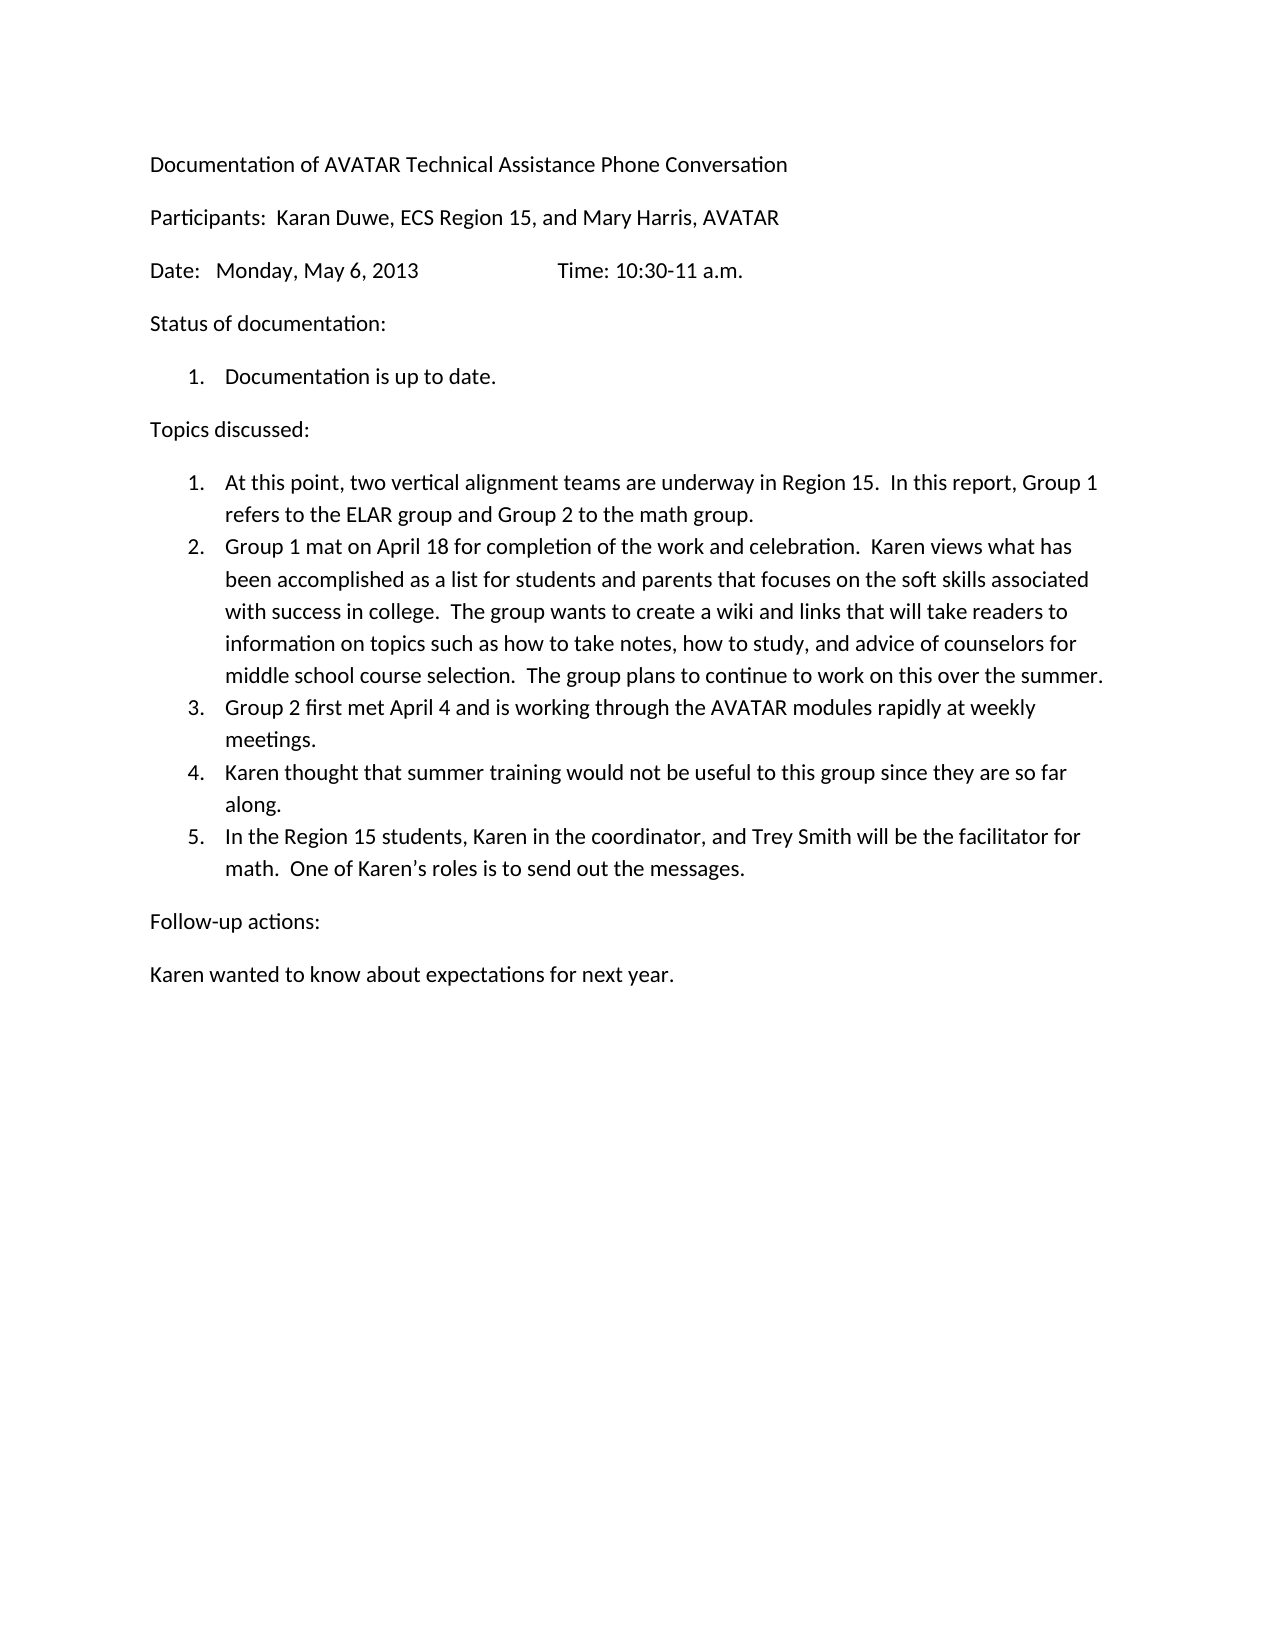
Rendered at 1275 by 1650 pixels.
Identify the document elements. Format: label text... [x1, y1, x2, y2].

text Participants: Karan Duwe, ECS Region 15, and Mary Harris, AVATAR [150, 203, 1125, 231]
list Group 2 first met April 4 and is working through the AVATAR modules rapidly at weekly meetings. [187, 693, 1125, 754]
list In the Region 15 students, Karen in the coordinator, and Trey Smith will be the facilitator for math. One of Karen’s roles is to send out the messages. [187, 822, 1125, 882]
list Karen thought that summer training would not be useful to this group since they are so far along. [187, 758, 1125, 818]
list At this point, two vertical alignment teams are underway in Region 15. In this report, Group 1 refers to the ELAR group and Group 2 to the math group. [187, 468, 1125, 528]
text Topics discussed: [150, 415, 1125, 443]
list Documentation is up to date. [187, 362, 1125, 390]
text Karen wanted to know about expectations for next year. [150, 960, 1125, 988]
list Group 1 mat on April 18 for completion of the work and celebration. Karen views what has been accomplished as a list for students and parents that focuses on the soft skills associated with success in college. The group wants to create a wiki and links that will take readers to information on topics such as how to take notes, how to study, and advice of counselors for middle school course selection. The group plans to continue to work on this over the summer. [187, 532, 1125, 689]
text Status of documentation: [150, 309, 1125, 337]
text Documentation of AVATAR Technical Assistance Phone Conversation [150, 150, 1125, 178]
text Date: Monday, May 6, 2013 Time: 10:30-11 a.m. [150, 256, 1125, 284]
text Follow-up actions: [150, 907, 1125, 935]
